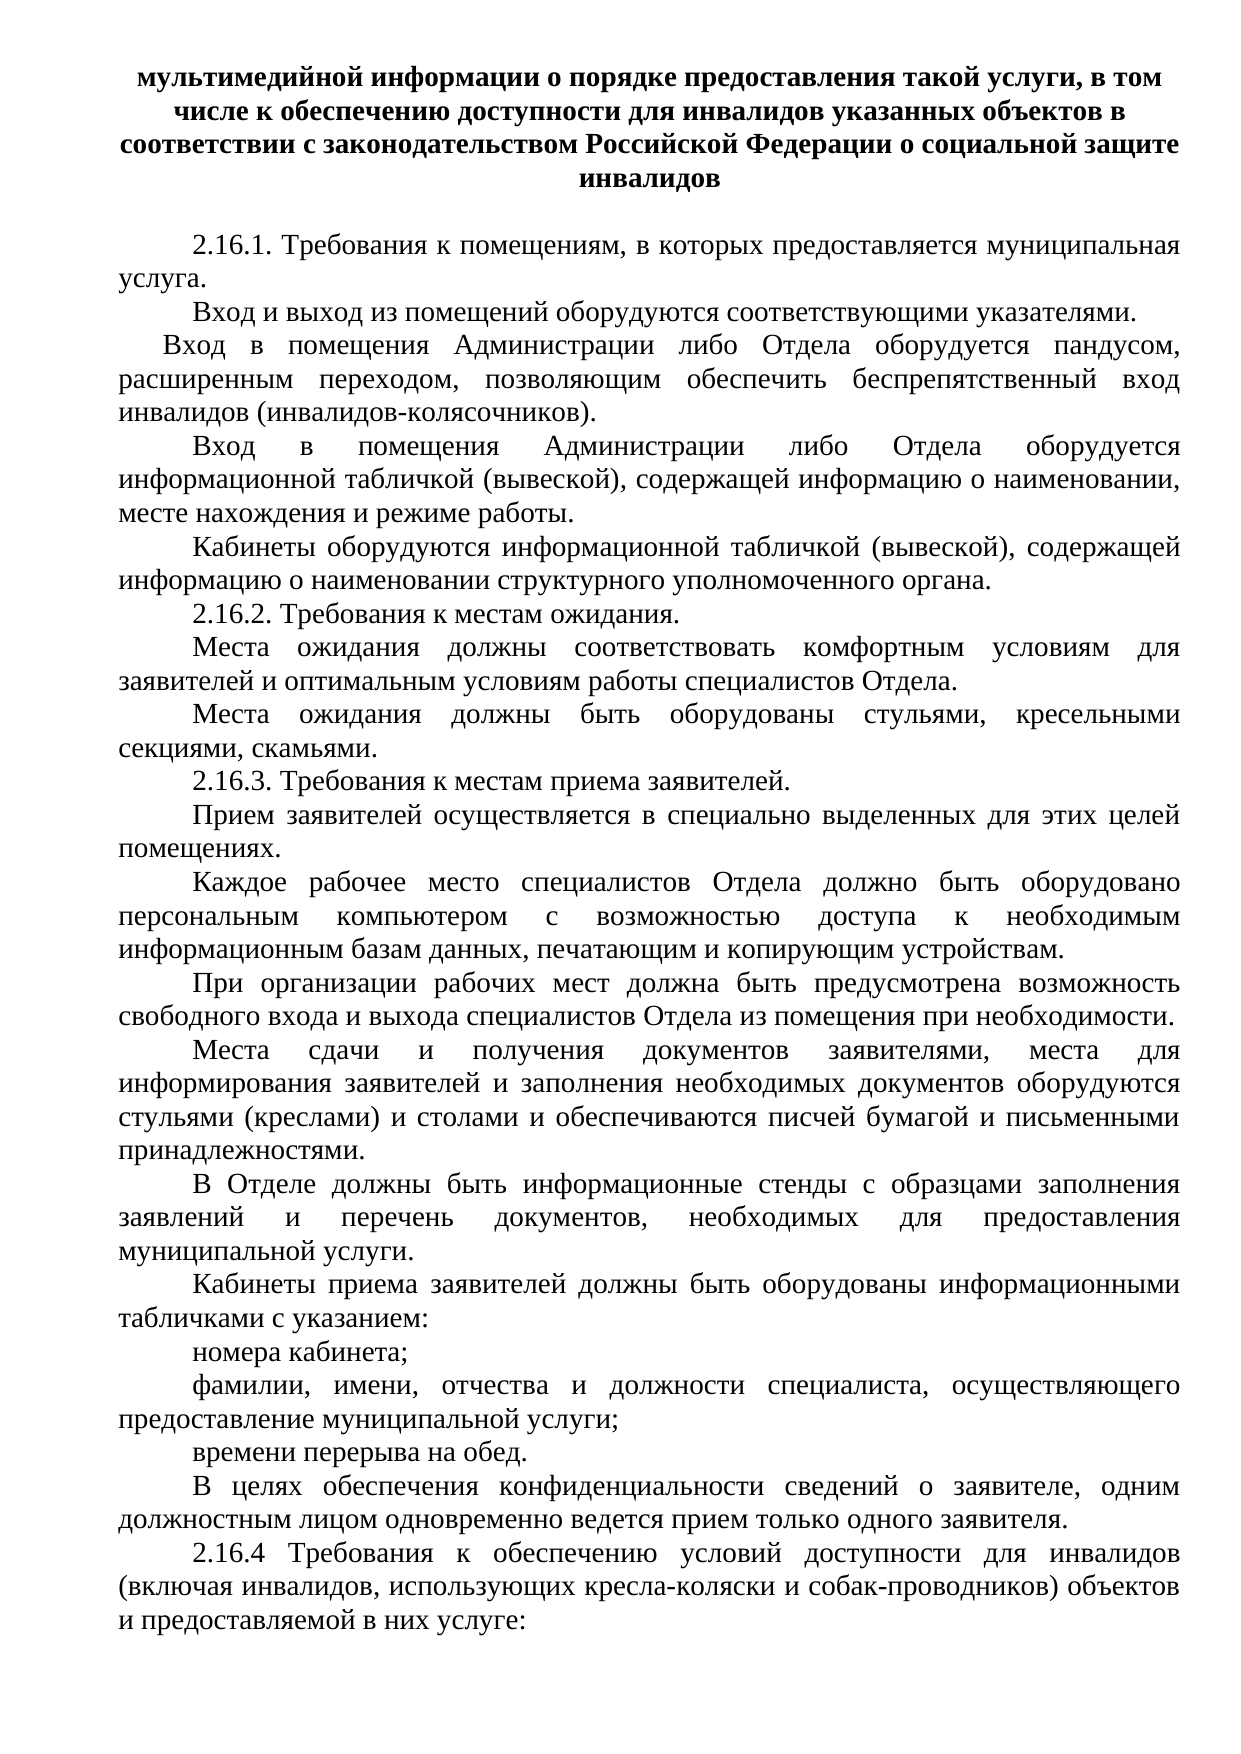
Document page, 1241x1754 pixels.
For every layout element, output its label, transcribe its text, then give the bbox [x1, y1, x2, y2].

text фамилии, имени, отчества и должности специалиста, осуществляющего предоставление муниципальной услуги; [118, 1367, 1181, 1434]
text В Отделе должны быть информационные стенды с образцами заполнения заявлений и перечень документов, необходимых для предоставления муниципальной услуги. [118, 1166, 1181, 1267]
text Вход в помещения Администрации либо Отдела оборудуется информационной табличкой (вывеской), содержащей информацию о наименовании, месте нахождения и режиме работы. [118, 428, 1181, 529]
text Прием заявителей осуществляется в специально выделенных для этих целей помещениях. [118, 797, 1181, 864]
text 2.16.2. Требования к местам ожидания. [118, 596, 1181, 629]
text 2.16.3. Требования к местам приема заявителей. [118, 763, 1181, 797]
text Вход в помещения Администрации либо Отдела оборудуется пандусом, расширенным переходом, позволяющим обеспечить беспрепятственный вход инвалидов (инвалидов-колясочников). [118, 327, 1181, 428]
text Места сдачи и получения документов заявителями, места для информирования заявителей и заполнения необходимых документов оборудуются стульями (креслами) и столами и обеспечиваются писчей бумагой и письменными принадлежностями. [118, 1032, 1181, 1166]
text Места ожидания должны быть оборудованы стульями, кресельными секциями, скамьями. [118, 696, 1181, 763]
text 2.16.1. Требования к помещениям, в которых предоставляется муниципальная услуга. [118, 227, 1181, 294]
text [118, 59, 1181, 193]
text Кабинеты приема заявителей должны быть оборудованы информационными табличками с указанием: [118, 1267, 1181, 1334]
text В целях обеспечения конфиденциальности сведений о заявителе, одним должностным лицом одновременно ведется прием только одного заявителя. [118, 1468, 1181, 1535]
text Каждое рабочее место специалистов Отдела должно быть оборудовано персональным компьютером с возможностью доступа к необходимым информационным базам данных, печатающим и копирующим устройствам. [118, 864, 1181, 965]
text 2.16.4 Требования к обеспечению условий доступности для инвалидов (включая инвалидов, использующих кресла-коляски и собак-проводников) объектов и предоставляемой в них услуге: [118, 1535, 1181, 1636]
text Кабинеты оборудуются информационной табличкой (вывеской), содержащей информацию о наименовании структурного уполномоченного органа. [118, 529, 1181, 596]
text Места ожидания должны соответствовать комфортным условиям для заявителей и оптимальным условиям работы специалистов Отдела. [118, 629, 1181, 696]
text номера кабинета; [118, 1334, 1181, 1367]
text При организации рабочих мест должна быть предусмотрена возможность свободного входа и выхода специалистов Отдела из помещения при необходимости. [118, 965, 1181, 1032]
text времени перерыва на обед. [118, 1434, 1181, 1468]
text Вход и выход из помещений оборудуются соответствующими указателями. [118, 294, 1181, 327]
